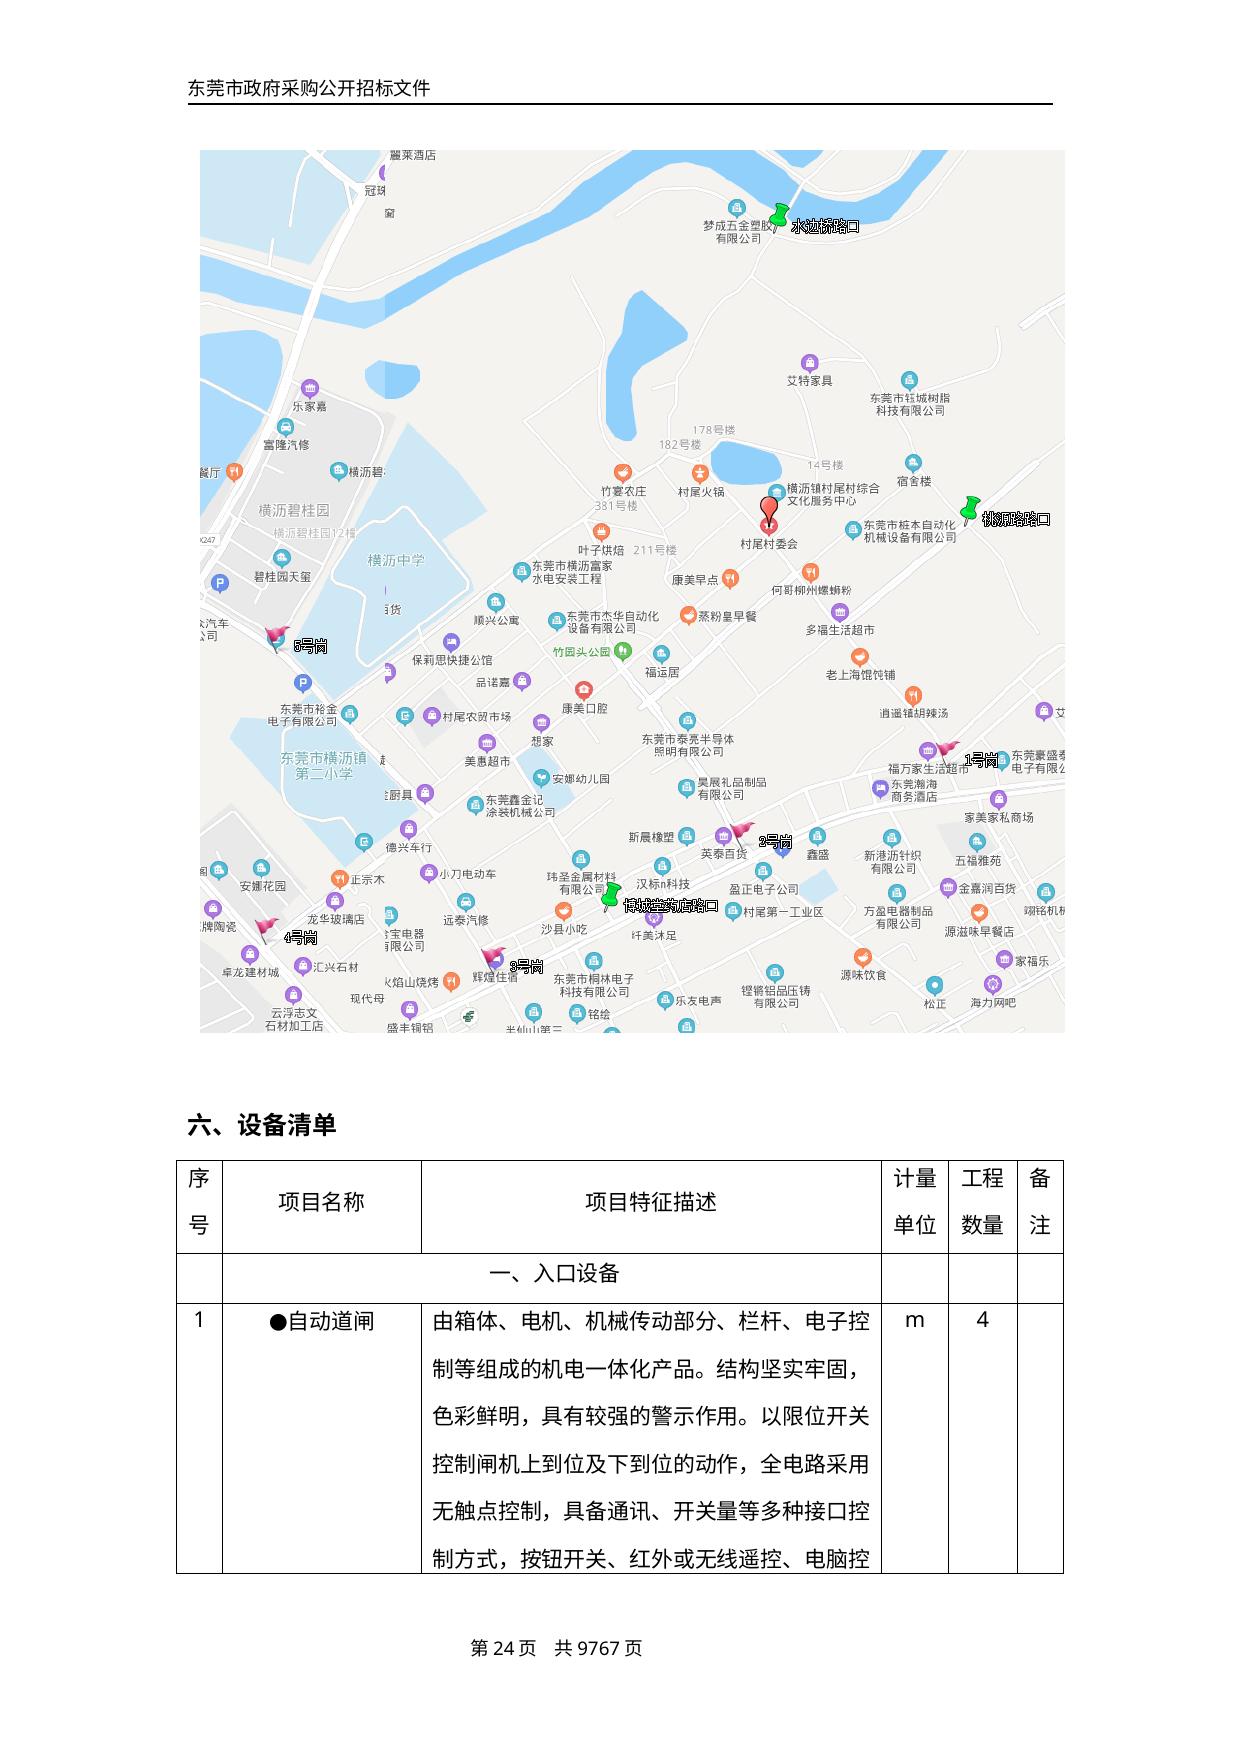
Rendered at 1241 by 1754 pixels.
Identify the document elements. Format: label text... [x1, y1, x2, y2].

table_cell 4 [949, 1304, 1017, 1573]
table_header 项目特征描述 [422, 1161, 881, 1253]
table_header 备注 [1018, 1161, 1063, 1253]
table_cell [422, 1304, 881, 1573]
table_cell [1018, 1254, 1063, 1303]
table_cell ●自动道闸 [223, 1304, 421, 1573]
table_cell 一、入口设备 [223, 1254, 881, 1303]
subtitle 六、设备清单 [187, 1105, 1053, 1142]
table_cell 1 [177, 1304, 222, 1573]
table_header 工程数量 [949, 1161, 1017, 1253]
table_cell [882, 1254, 948, 1303]
table_header 项目名称 [223, 1161, 421, 1253]
table_header 计量 单位 [882, 1161, 948, 1253]
table_cell [177, 1254, 222, 1303]
table_header 序号 [177, 1161, 222, 1253]
table_cell [949, 1254, 1017, 1303]
table_cell m [882, 1304, 948, 1573]
table_cell [1018, 1304, 1063, 1573]
picture [200, 150, 1065, 1033]
